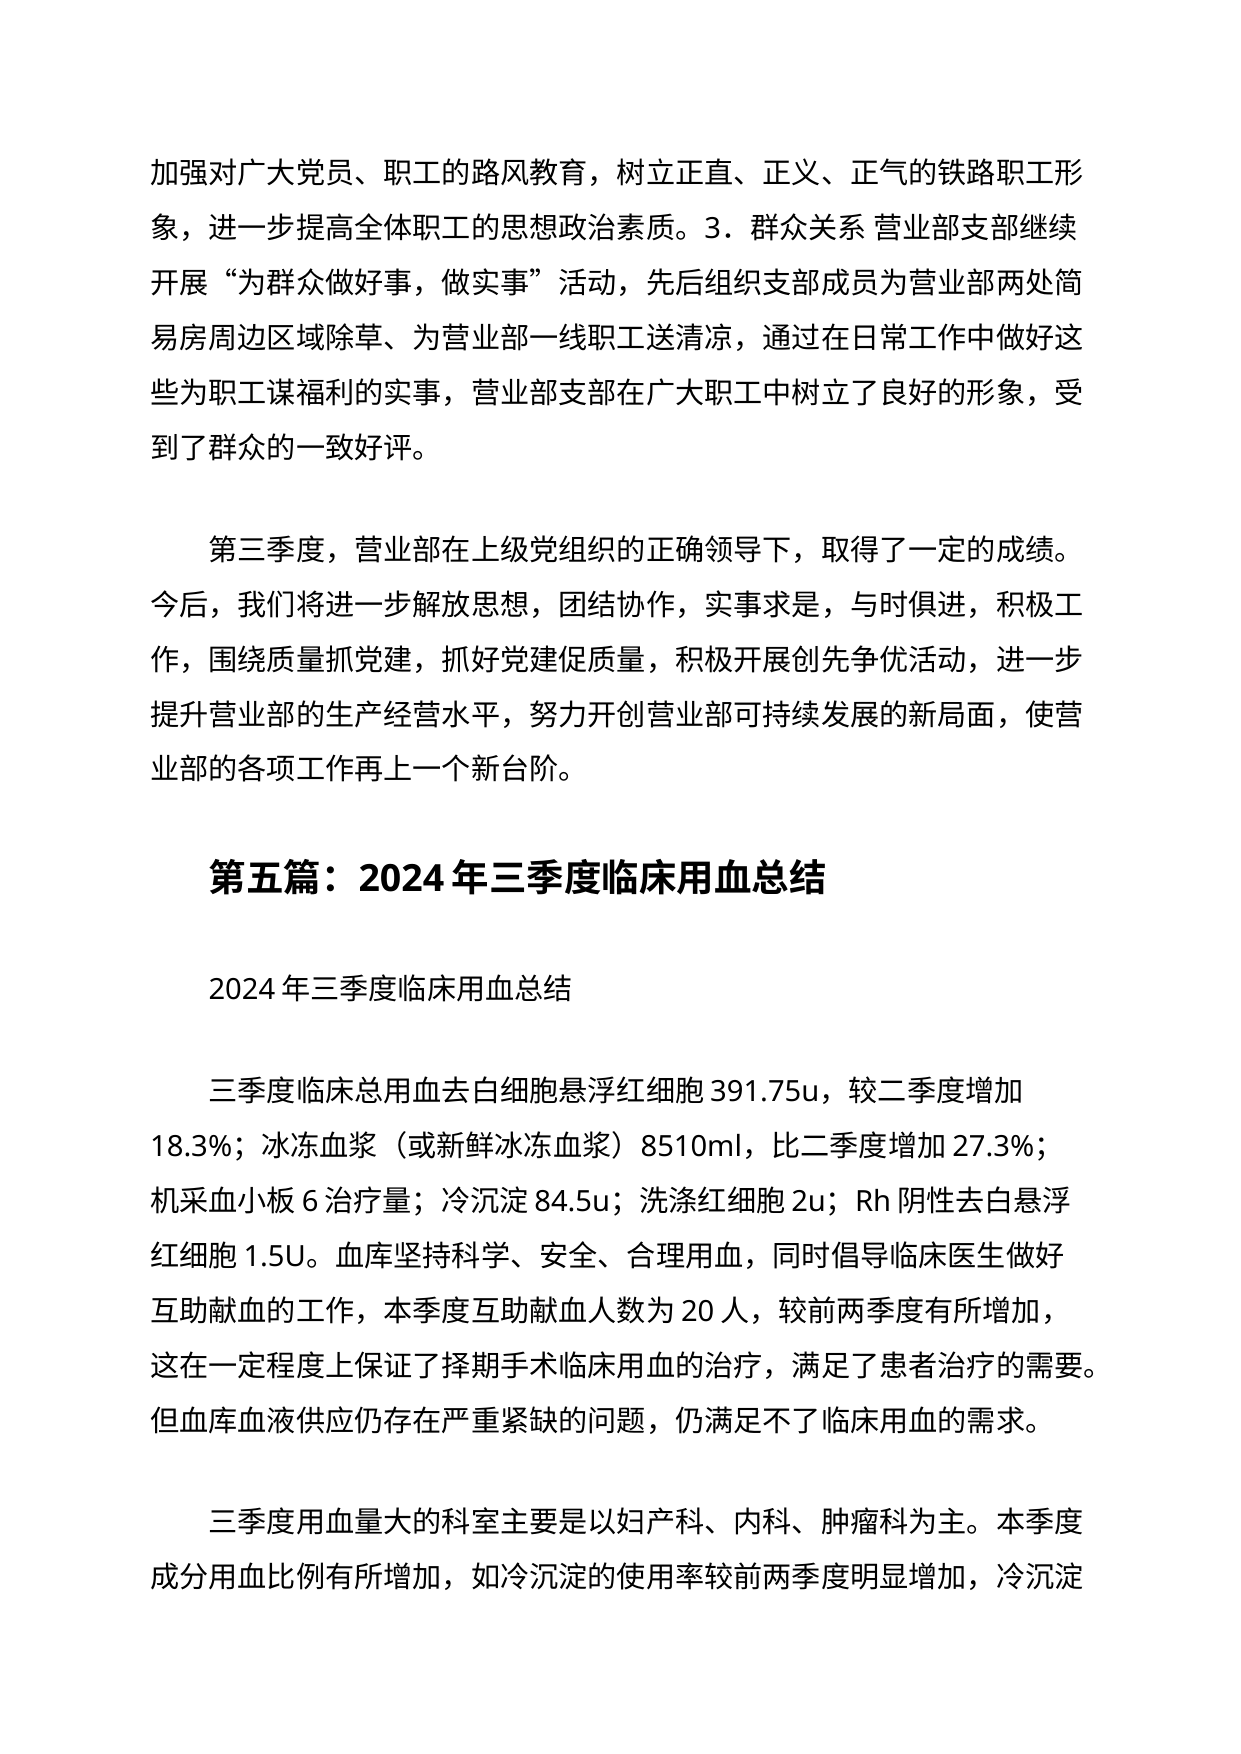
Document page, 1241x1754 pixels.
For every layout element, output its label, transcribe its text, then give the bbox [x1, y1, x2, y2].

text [150, 150, 1090, 467]
text 三季度临床总用血去白细胞悬浮红细胞391.75u，较二季度增加18.3%；冰冻血浆（或新鲜冰冻血浆）8510ml，比二季度增加27.3%；机采血小板6治疗量；冷沉淀84.5u；洗涤红细胞2u；Rh阴性去白悬浮红细胞1.5U。血库坚持科学、安全、合理用血，同时倡导临床医生做好互助献血的工作，本季度互助献血人数为20人，较前两季度有所增加，这在一定程度上保证了择期手术临床用血的治疗，满足了患者治疗的需要。但血库血液供应仍存在严重紧缺的问题，仍满足不了临床用血的需求。 [150, 1067, 1090, 1439]
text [150, 1499, 1090, 1596]
text 第五篇：2024年三季度临床用血总结 [150, 848, 1090, 902]
text 2024年三季度临床用血总结 [150, 965, 1090, 1008]
text 第三季度，营业部在上级党组织的正确领导下，取得了一定的成绩。今后，我们将进一步解放思想，团结协作，实事求是，与时俱进，积极工作，围绕质量抓党建，抓好党建促质量，积极开展创先争优活动，进一步提升营业部的生产经营水平，努力开创营业部可持续发展的新局面，使营业部的各项工作再上一个新台阶。 [150, 526, 1090, 788]
